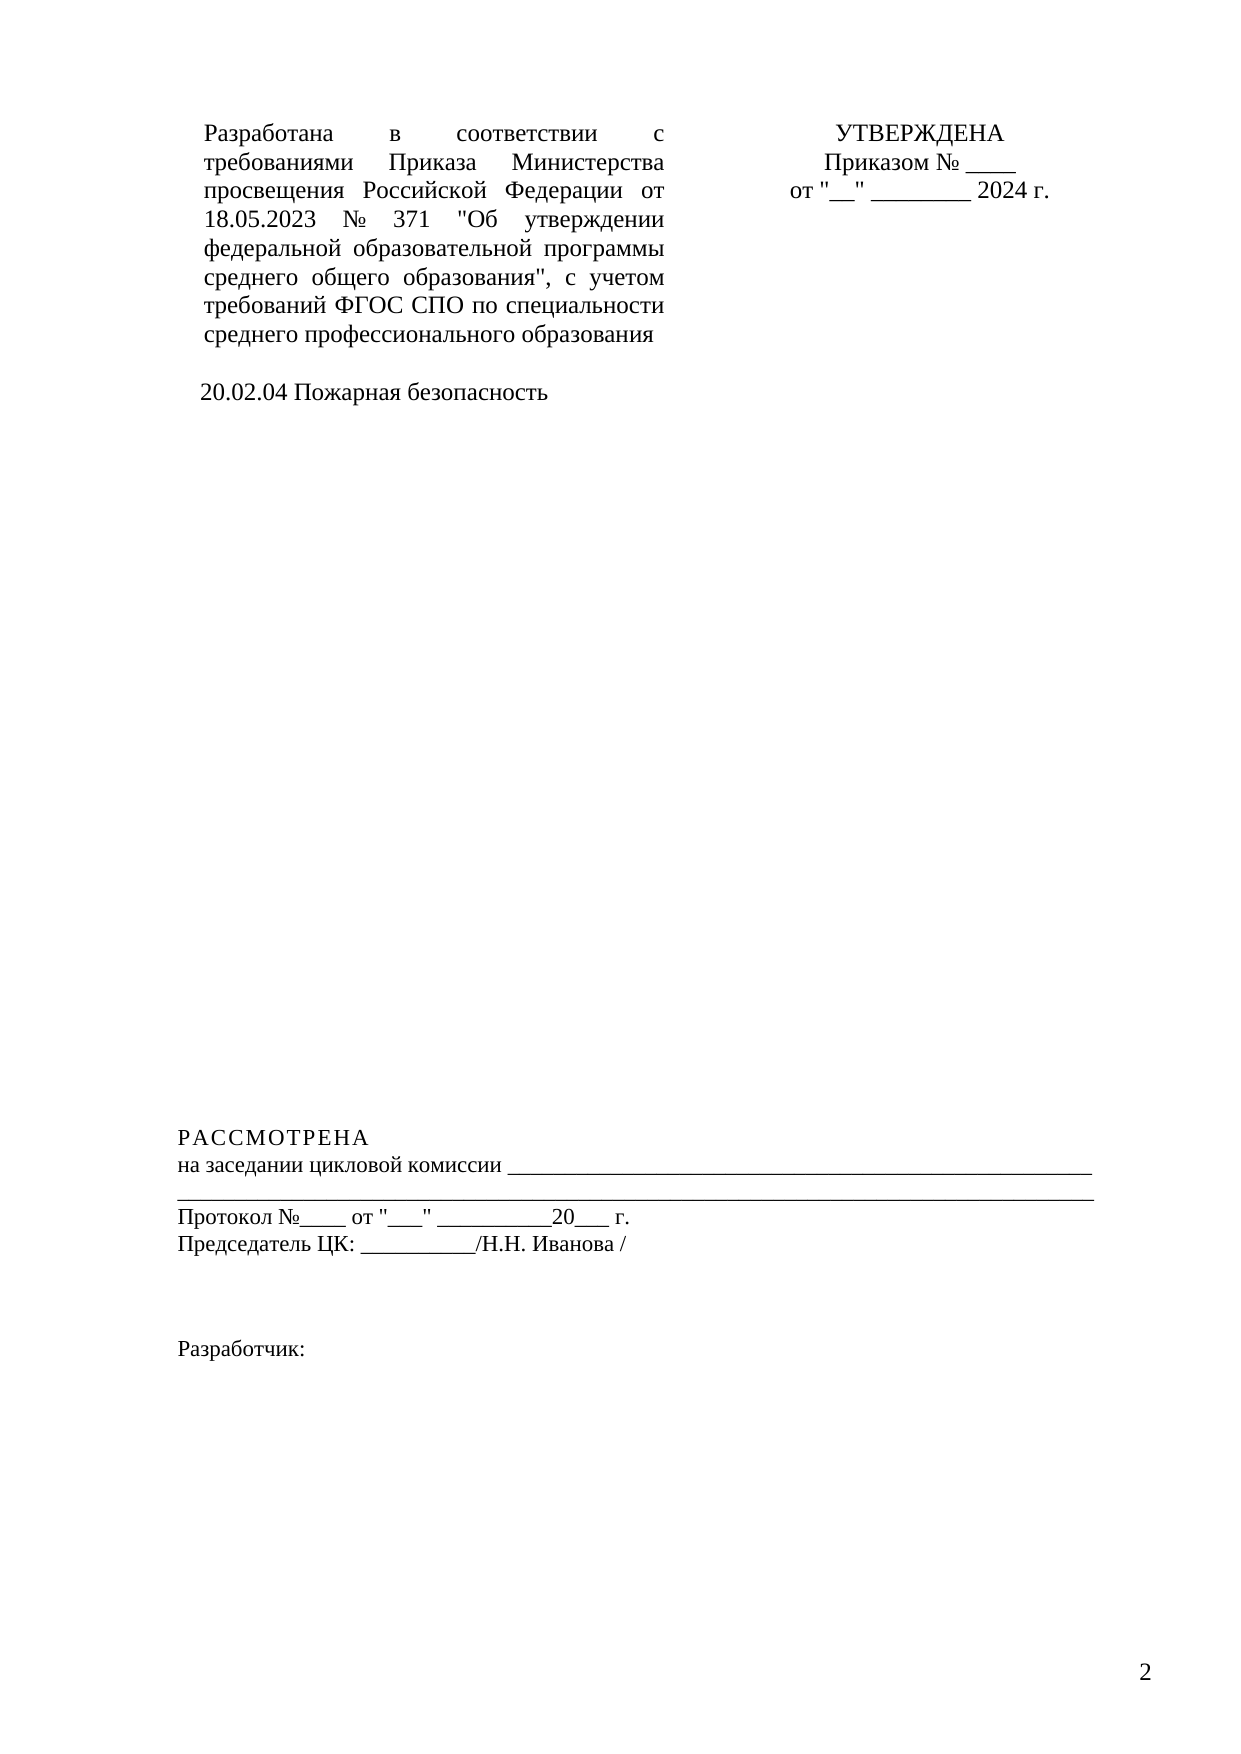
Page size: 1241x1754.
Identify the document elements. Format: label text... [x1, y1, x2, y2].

text Протокол №____ от "___" __________20___ г. [177, 1203, 1152, 1230]
text ________________________________________________________________________________ [177, 1177, 1152, 1203]
text на заседании цикловой комиссии ___________________________________________________ [177, 1151, 1152, 1177]
text РАССМОТРЕНА [177, 1124, 1152, 1151]
table_header Разработана в соответствии с требованиями Приказа Министерства просвещения Российской Федерации от 18.05.2023 № 371 "Об утверждении федеральной образовательной программы среднего общего образования", с учетом требований ФГОС СПО по специальности среднего профессионального образования 20.02.04 Пожарная безопасность [189, 118, 676, 406]
table_header УТВЕРЖДЕНА Приказом № ____ от "__" ________ 2024 г. [676, 118, 1163, 406]
text Председатель ЦК: __________/Н.Н. Иванова / [177, 1230, 1152, 1256]
text Разработчик: [177, 1335, 1152, 1362]
